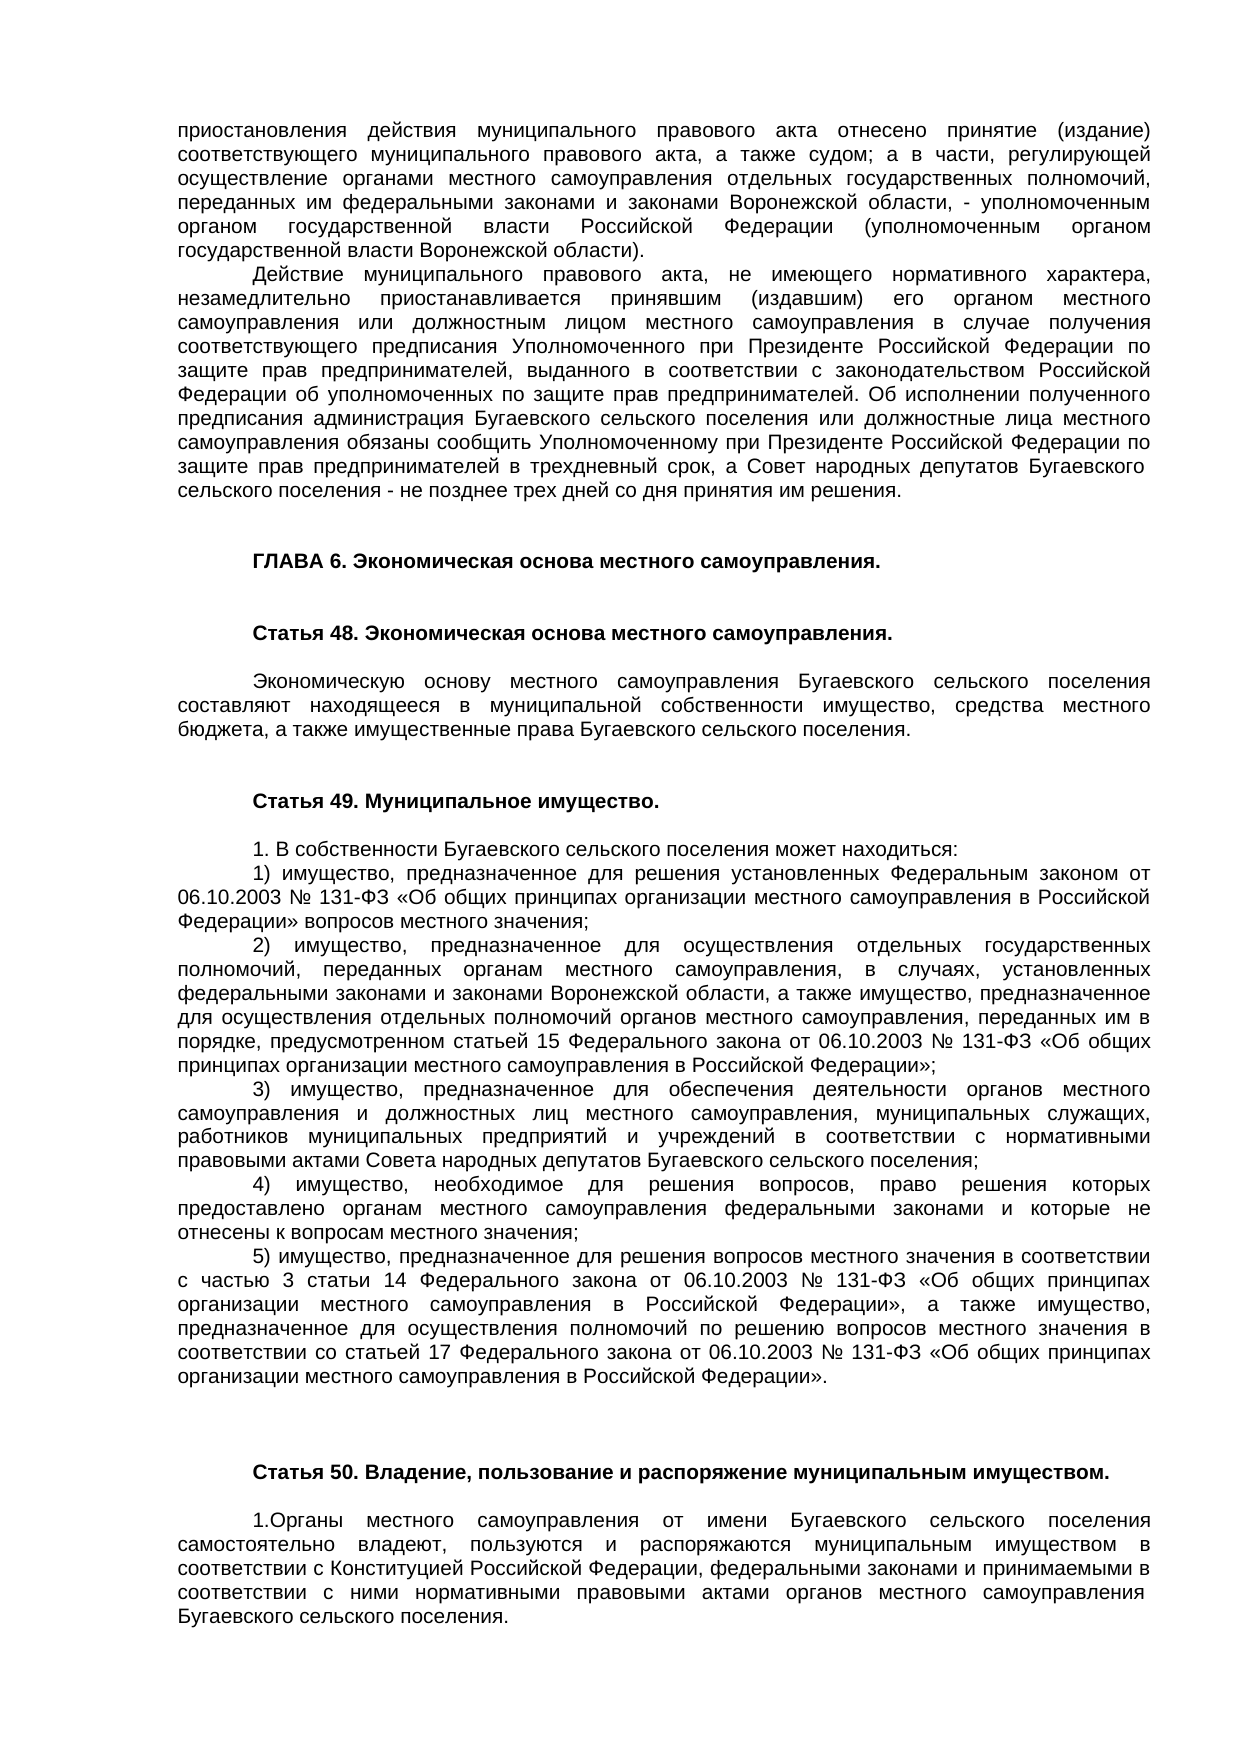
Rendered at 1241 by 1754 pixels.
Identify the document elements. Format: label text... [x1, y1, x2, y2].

text 5) имущество, предназначенное для решения вопросов местного значения в соответствии с частью 3 статьи 14 Федерального закона от 06.10.2003 № 131-ФЗ «Об общих принципах организации местного самоуправления в Российской Федерации», а также имущество, предназначенное для осуществления полномочий по решению вопросов местного значения в соответствии со статьей 17 Федерального закона от 06.10.2003 № 131-ФЗ «Об общих принципах организации местного самоуправления в Российской Федерации». [177, 1244, 1152, 1388]
text 1) имущество, предназначенное для решения установленных Федеральным законом от 06.10.2003 № 131-ФЗ «Об общих принципах организации местного самоуправления в Российской Федерации» вопросов местного значения; [177, 861, 1152, 933]
text 2) имущество, предназначенное для осуществления отдельных государственных полномочий, переданных органам местного самоуправления, в случаях, установленных федеральными законами и законами Воронежской области, а также имущество, предназначенное для осуществления отдельных полномочий органов местного самоуправления, переданных им в порядке, предусмотренном статьей 15 Федерального закона от 06.10.2003 № 131-ФЗ «Об общих принципах организации местного самоуправления в Российской Федерации»; [177, 933, 1152, 1076]
text Статья 49. Муниципальное имущество. [177, 789, 1152, 813]
text ГЛАВА 6. Экономическая основа местного самоуправления. [177, 549, 1152, 573]
text Статья 50. Владение, пользование и распоряжение муниципальным имуществом. [177, 1460, 1152, 1484]
text Действие муниципального правового акта, не имеющего нормативного характера, незамедлительно приостанавливается принявшим (издавшим) его органом местного самоуправления или должностным лицом местного самоуправления в случае получения соответствующего предписания Уполномоченного при Президенте Российской Федерации по защите прав предпринимателей, выданного в соответствии с законодательством Российской Федерации об уполномоченных по защите прав предпринимателей. Об исполнении полученного предписания администрация Бугаевского сельского поселения или должностные лица местного самоуправления обязаны сообщить Уполномоченному при Президенте Российской Федерации по защите прав предпринимателей в трехдневный срок, а Совет народных депутатов Бугаевского сельского поселения - не позднее трех дней со дня принятия им решения. [177, 262, 1152, 501]
text Экономическую основу местного самоуправления Бугаевского сельского поселения составляют находящееся в муниципальной собственности имущество, средства местного бюджета, а также имущественные права Бугаевского сельского поселения. [177, 669, 1152, 741]
text 3) имущество, предназначенное для обеспечения деятельности органов местного самоуправления и должностных лиц местного самоуправления, муниципальных служащих, работников муниципальных предприятий и учреждений в соответствии с нормативными правовыми актами Совета народных депутатов Бугаевского сельского поселения; [177, 1076, 1152, 1172]
text Статья 48. Экономическая основа местного самоуправления. [177, 621, 1152, 645]
text 4) имущество, необходимое для решения вопросов, право решения которых предоставлено органам местного самоуправления федеральными законами и которые не отнесены к вопросам местного значения; [177, 1172, 1152, 1244]
text 1. В собственности Бугаевского сельского поселения может находиться: [177, 837, 1152, 861]
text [177, 118, 1152, 262]
text 1.Органы местного самоуправления от имени Бугаевского сельского поселения самостоятельно владеют, пользуются и распоряжаются муниципальным имуществом в соответствии с Конституцией Российской Федерации, федеральными законами и принимаемыми в соответствии с ними нормативными правовыми актами органов местного самоуправления Бугаевского сельского поселения. [177, 1508, 1152, 1627]
